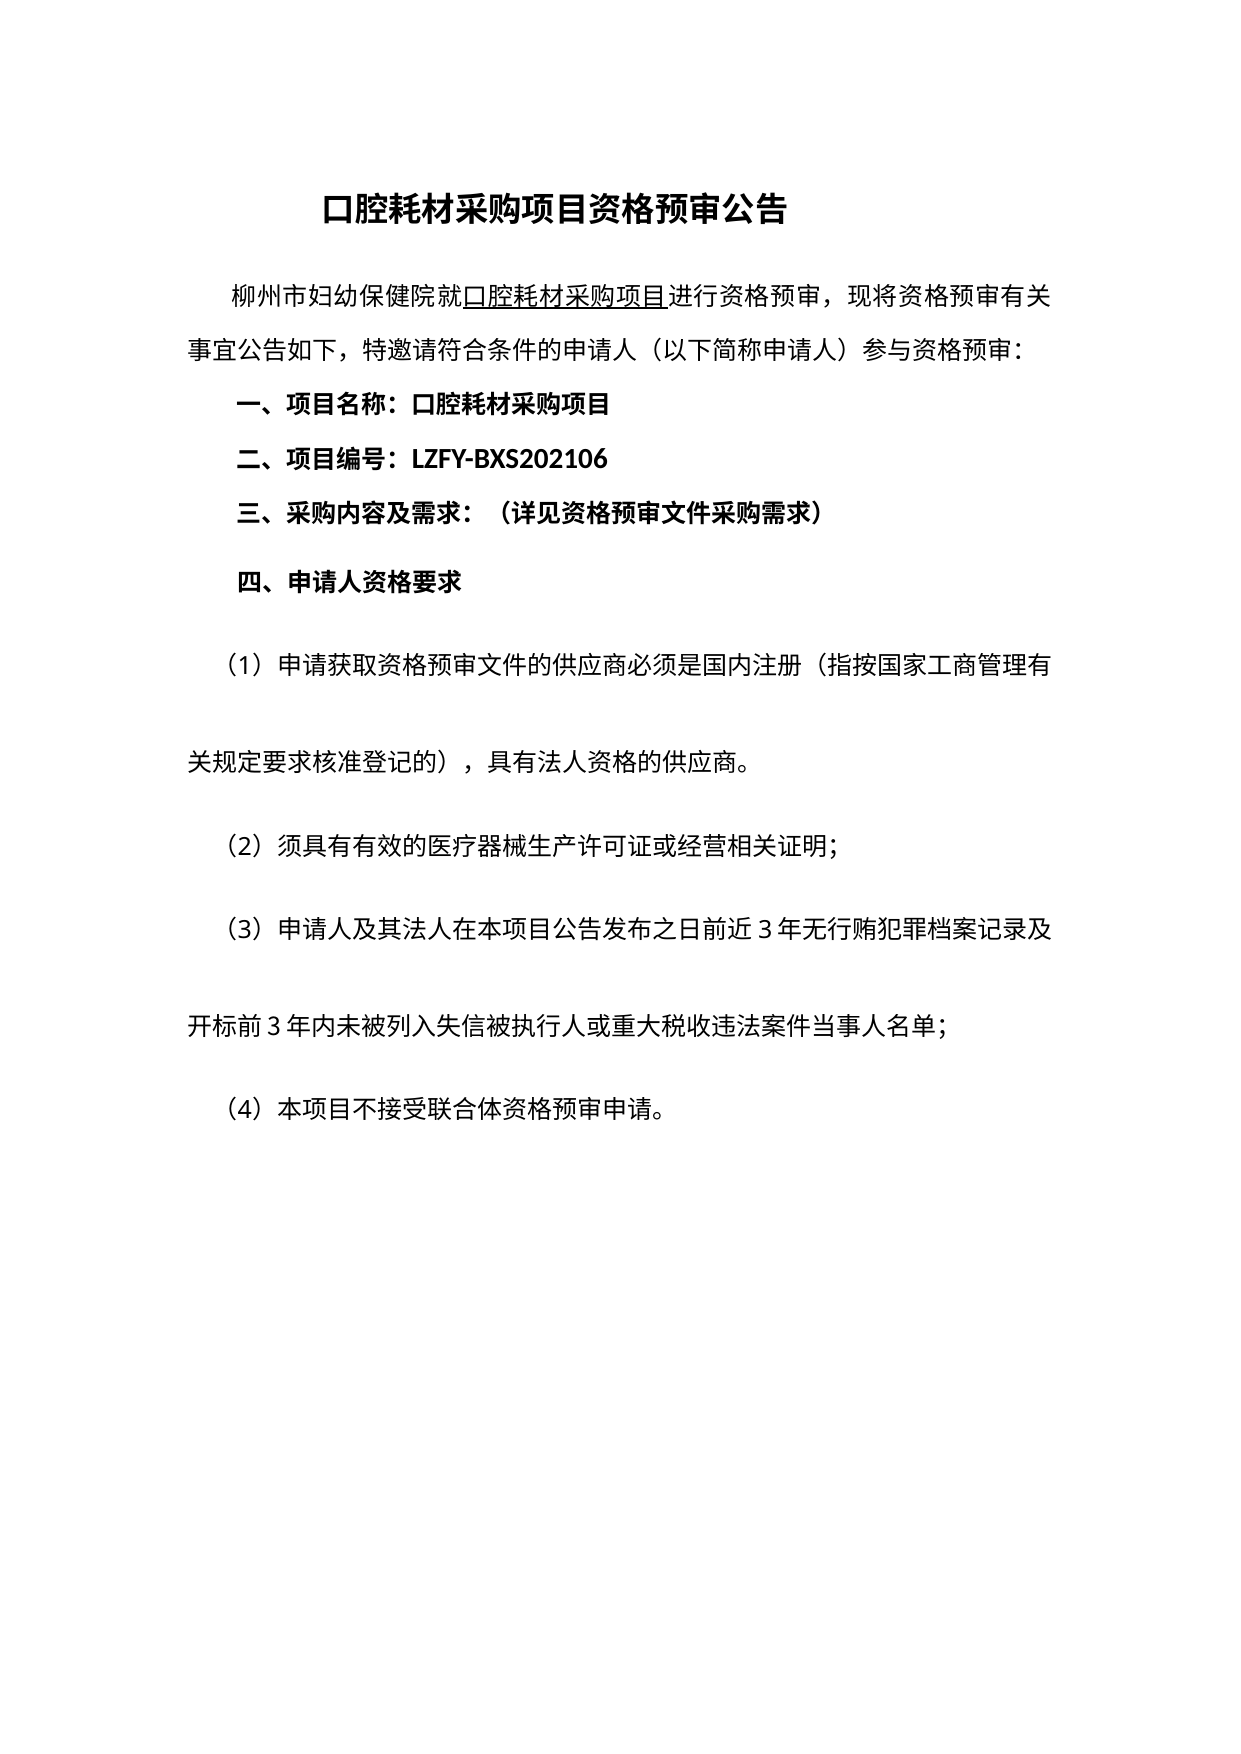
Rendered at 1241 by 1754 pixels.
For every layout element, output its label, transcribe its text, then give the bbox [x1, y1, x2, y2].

text （2）须具有有效的医疗器械生产许可证或经营相关证明； [187, 812, 1053, 877]
list 项目名称：口腔耗材采购项目 [187, 385, 1053, 421]
text （1）申请获取资格预审文件的供应商必须是国内注册（指按国家工商管理有关规定要求核准登记的），具有法人资格的供应商。 [187, 631, 1053, 793]
text 柳州市妇幼保健院就口腔耗材采购项目进行资格预审，现将资格预审有关事宜公告如下，特邀请符合条件的申请人（以下简称申请人）参与资格预审： [187, 276, 1053, 367]
text （4）本项目不接受联合体资格预审申请。 [187, 1075, 1053, 1140]
list 采购内容及需求：（详见资格预审文件采购需求） [187, 493, 1053, 530]
subtitle 口腔耗材采购项目资格预审公告 [187, 174, 1053, 239]
list 项目编号：LZFY-BXS202106 [187, 439, 1053, 475]
text （3）申请人及其法人在本项目公告发布之日前近3年无行贿犯罪档案记录及开标前3年内未被列入失信被执行人或重大税收违法案件当事人名单； [187, 895, 1053, 1057]
text 四、申请人资格要求 [187, 548, 1053, 613]
